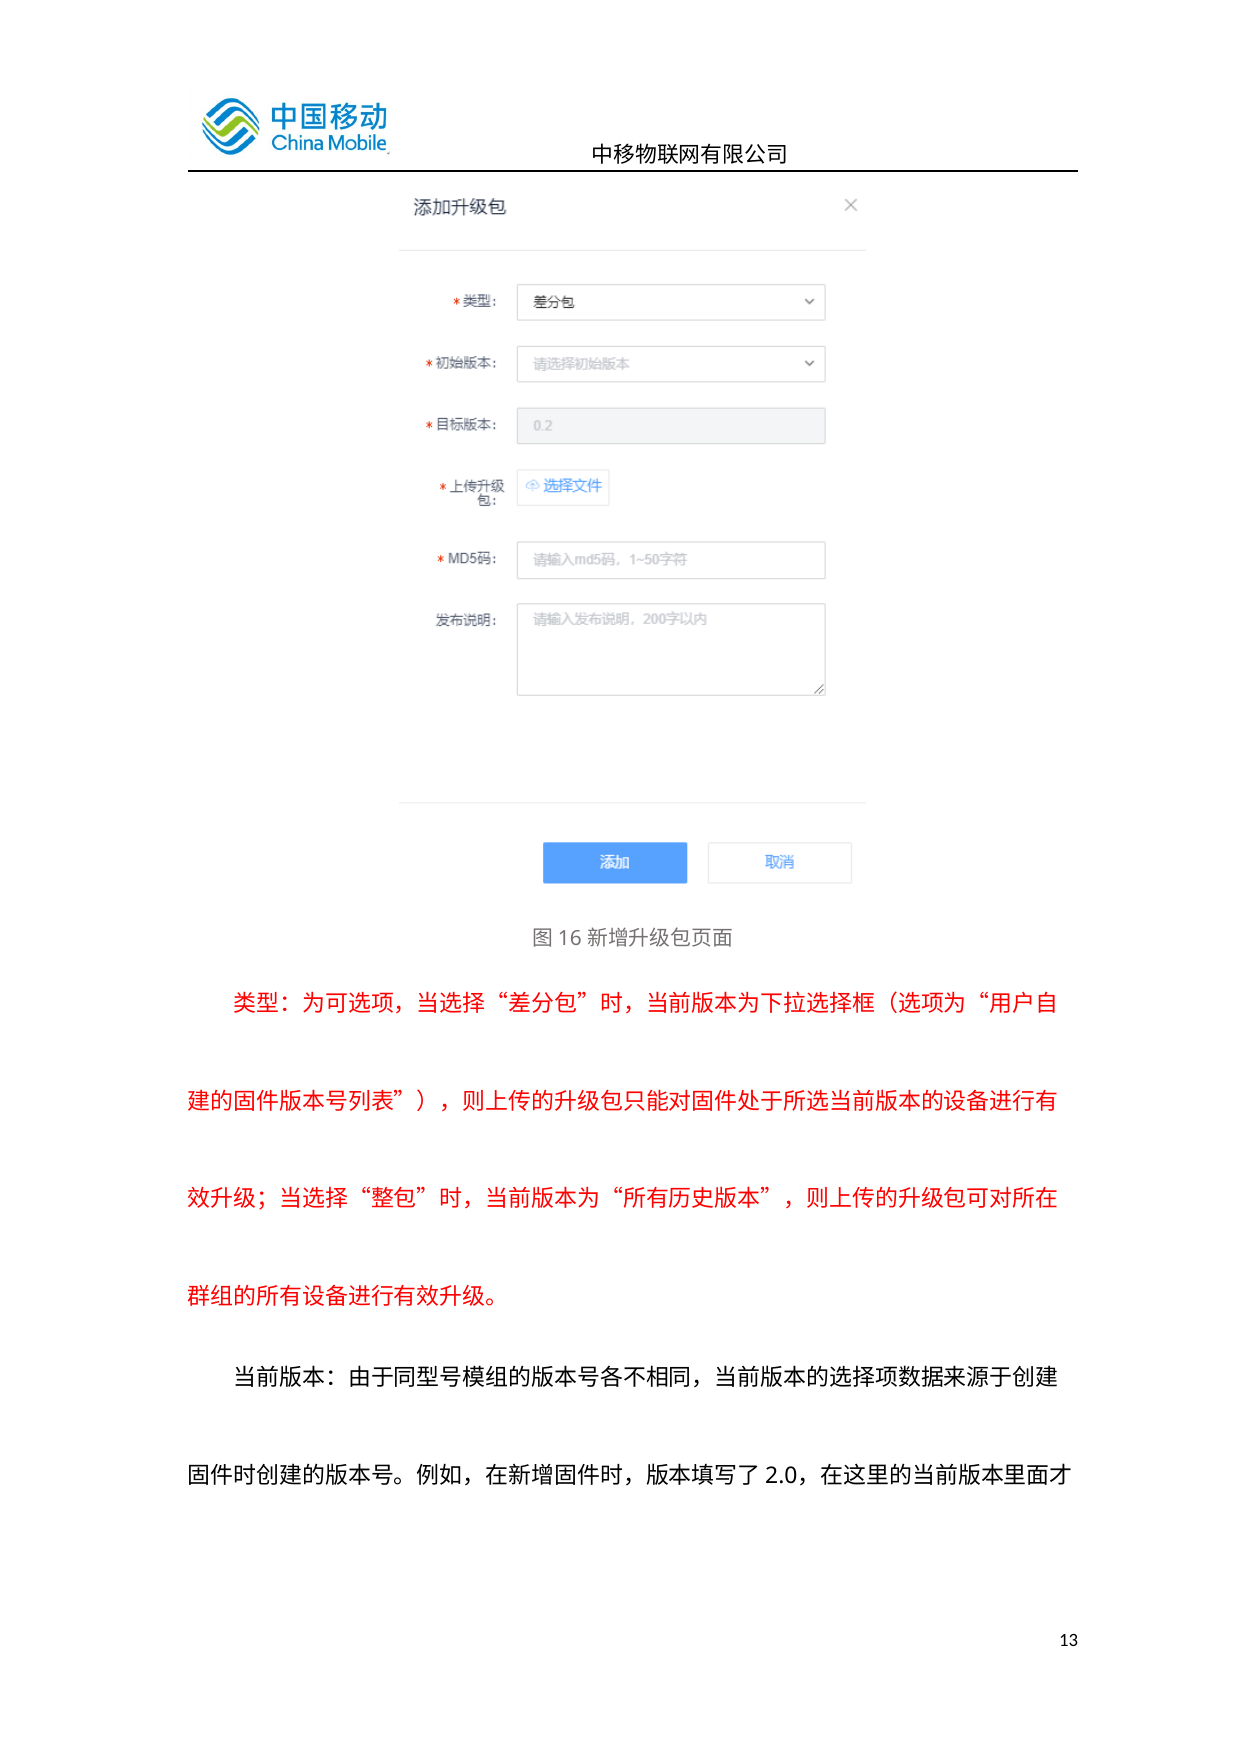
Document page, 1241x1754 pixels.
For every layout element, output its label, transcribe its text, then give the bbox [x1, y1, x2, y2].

text 类型：为可选项，当选择“差分包”时，当前版本为下拉选择框（选项为“用户自建的固件版本号列表”），则上传的升级包只能对固件处于所选当前版本的设备进行有效升级；当选择“整包”时，当前版本为“所有历史版本”，则上传的升级包可对所在群组的所有设备进行有效升级。 [187, 969, 1078, 1327]
text 图16 新增升级包页面 [187, 920, 1078, 953]
picture [399, 172, 867, 895]
picture [187, 88, 404, 162]
